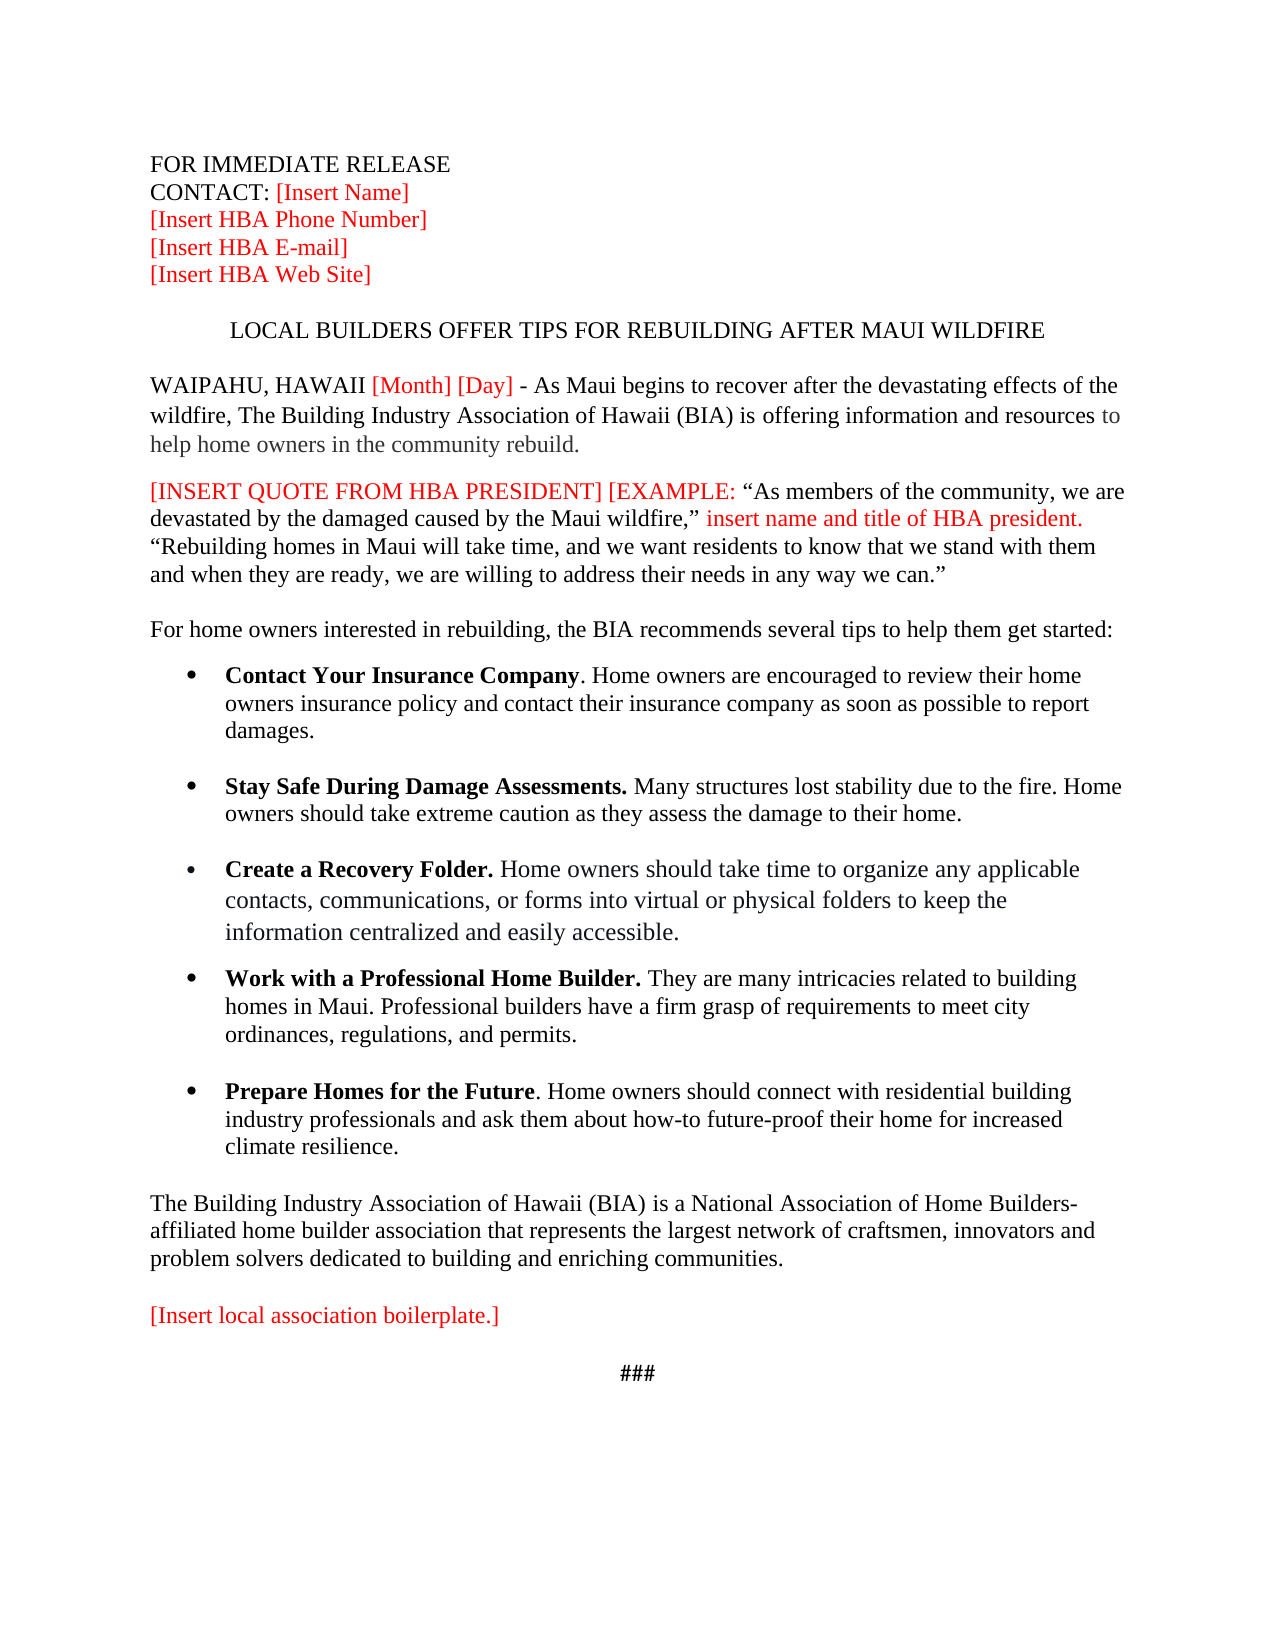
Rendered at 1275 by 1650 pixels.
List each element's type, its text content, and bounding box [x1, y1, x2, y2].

text LOCAL BUILDERS OFFER TIPS FOR REBUILDING AFTER MAUI WILDFIRE [150, 316, 1125, 343]
text [INSERT QUOTE FROM HBA PRESIDENT] [EXAMPLE: “As members of the community, we are devastated by the damaged caused by the Maui wildfire,” insert name and title of HBA president. “Rebuilding homes in Maui will take time, and we want residents to know that we stand with them and when they are ready, we are willing to address their needs in any way we can.” [150, 477, 1125, 587]
list Create a Recovery Folder. Home owners should take time to organize any applicable contacts, communications, or forms into virtual or physical folders to keep the information centralized and easily accessible. [187, 854, 1125, 945]
text [Insert HBA E-mail] [150, 233, 1125, 260]
text FOR IMMEDIATE RELEASE [150, 150, 1125, 178]
list Prepare Homes for the Future. Home owners should connect with residential building industry professionals and ask them about how-to future-proof their home for increased climate resilience. [187, 1077, 1125, 1160]
text [Insert local association boilerplate.] [150, 1301, 1125, 1328]
list Contact Your Insurance Company. Home owners are encouraged to review their home owners insurance policy and contact their insurance company as soon as possible to report damages. [187, 661, 1125, 744]
text For home owners interested in rebuilding, the BIA recommends several tips to help them get started: [150, 615, 1125, 642]
text ### [150, 1358, 1125, 1387]
text [Insert HBA Web Site] [150, 260, 1125, 288]
list Work with a Professional Home Builder. They are many intricacies related to building homes in Maui. Professional builders have a firm grasp of requirements to meet city ordinances, regulations, and permits. [187, 964, 1125, 1047]
text CONTACT: [Insert Name] [150, 178, 1125, 205]
list Stay Safe During Damage Assessments. Many structures lost stability due to the fire. Home owners should take extreme caution as they assess the damage to their home. [187, 772, 1125, 827]
text WAIPAHU, HAWAII [Month] [Day] - As Maui begins to recover after the devastating effects of the wildfire, The Building Industry Association of Hawaii (BIA) is offering information and resources to help home owners in the community rebuild. [150, 371, 1125, 458]
text The Building Industry Association of Hawaii (BIA) is a National Association of Home Builders-affiliated home builder association that represents the largest network of craftsmen, innovators and problem solvers dedicated to building and enriching communities. [150, 1189, 1125, 1272]
text [Insert HBA Phone Number] [150, 205, 1125, 233]
